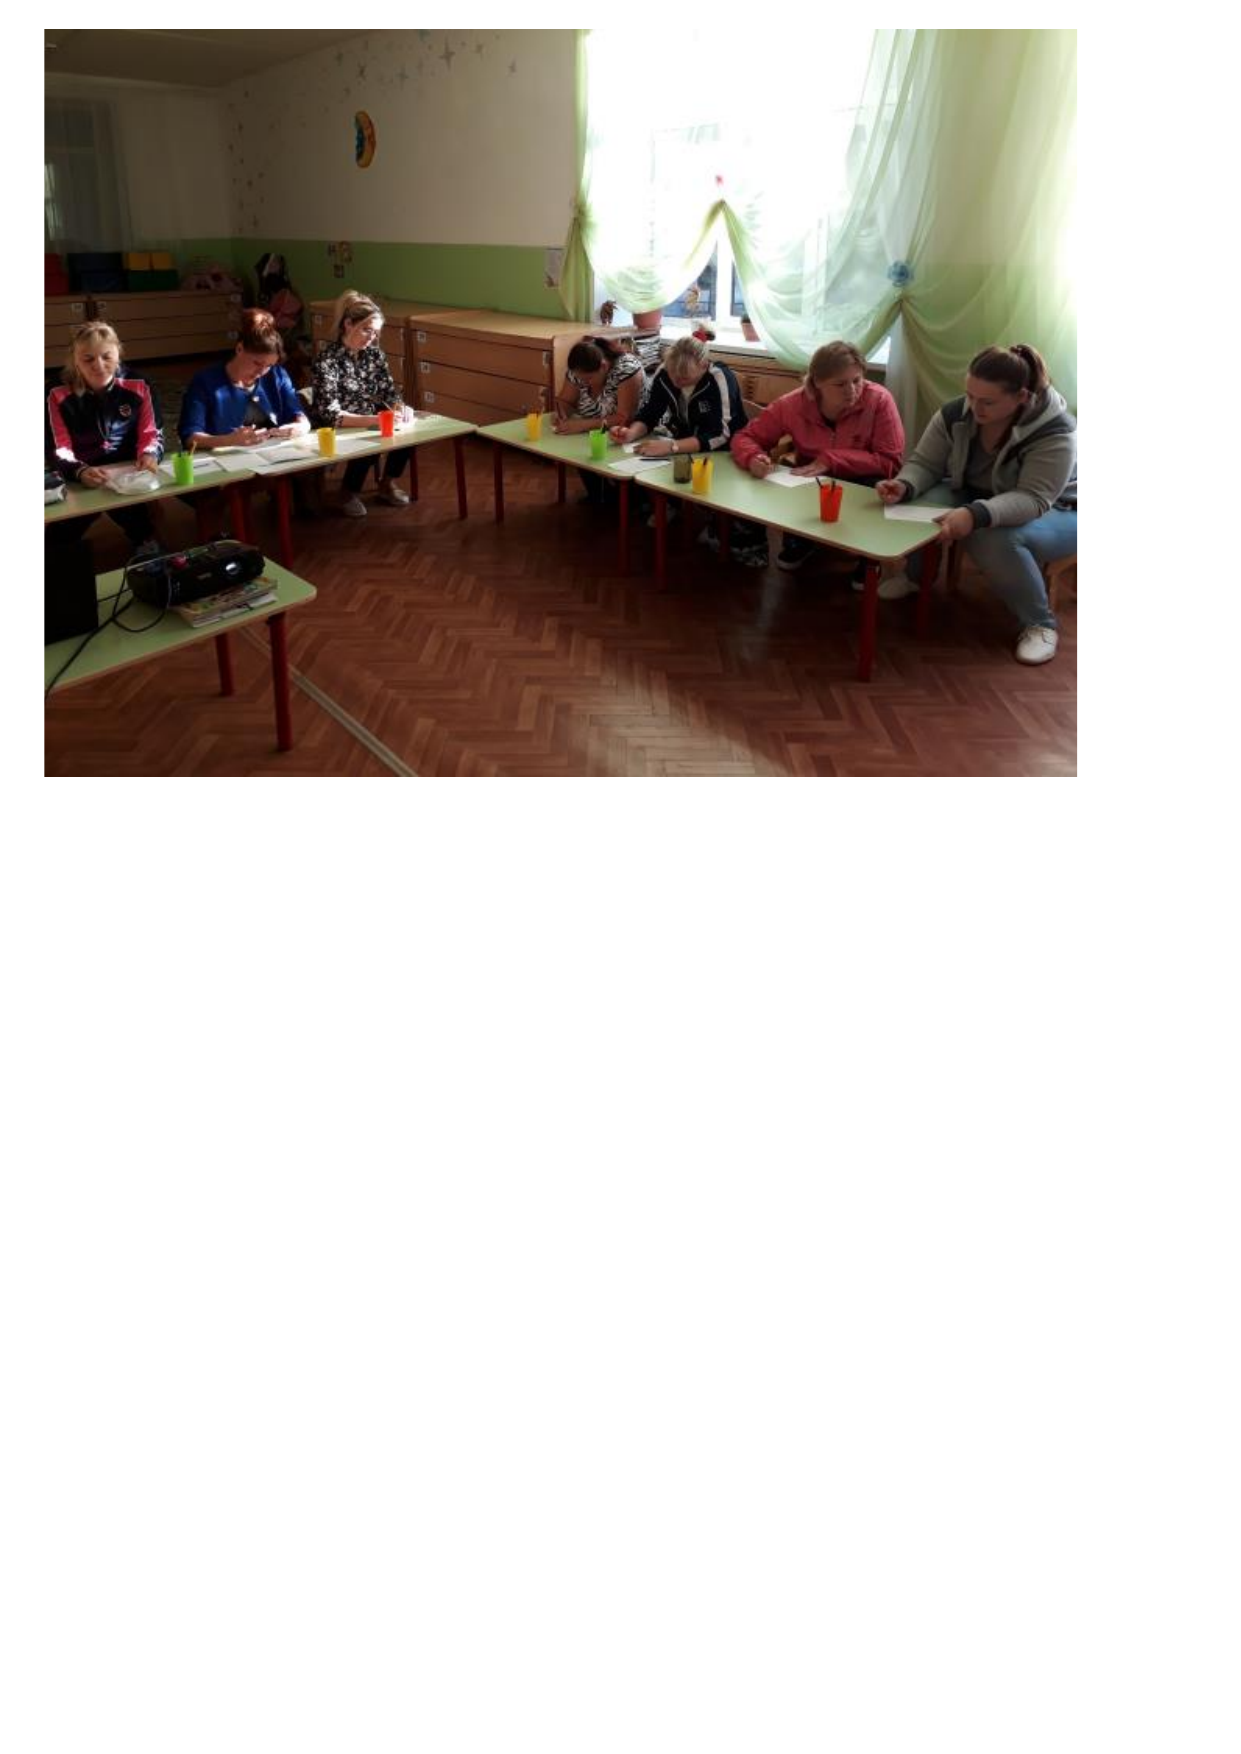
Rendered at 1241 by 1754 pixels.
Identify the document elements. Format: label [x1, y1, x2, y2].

picture [44, 29, 1078, 777]
